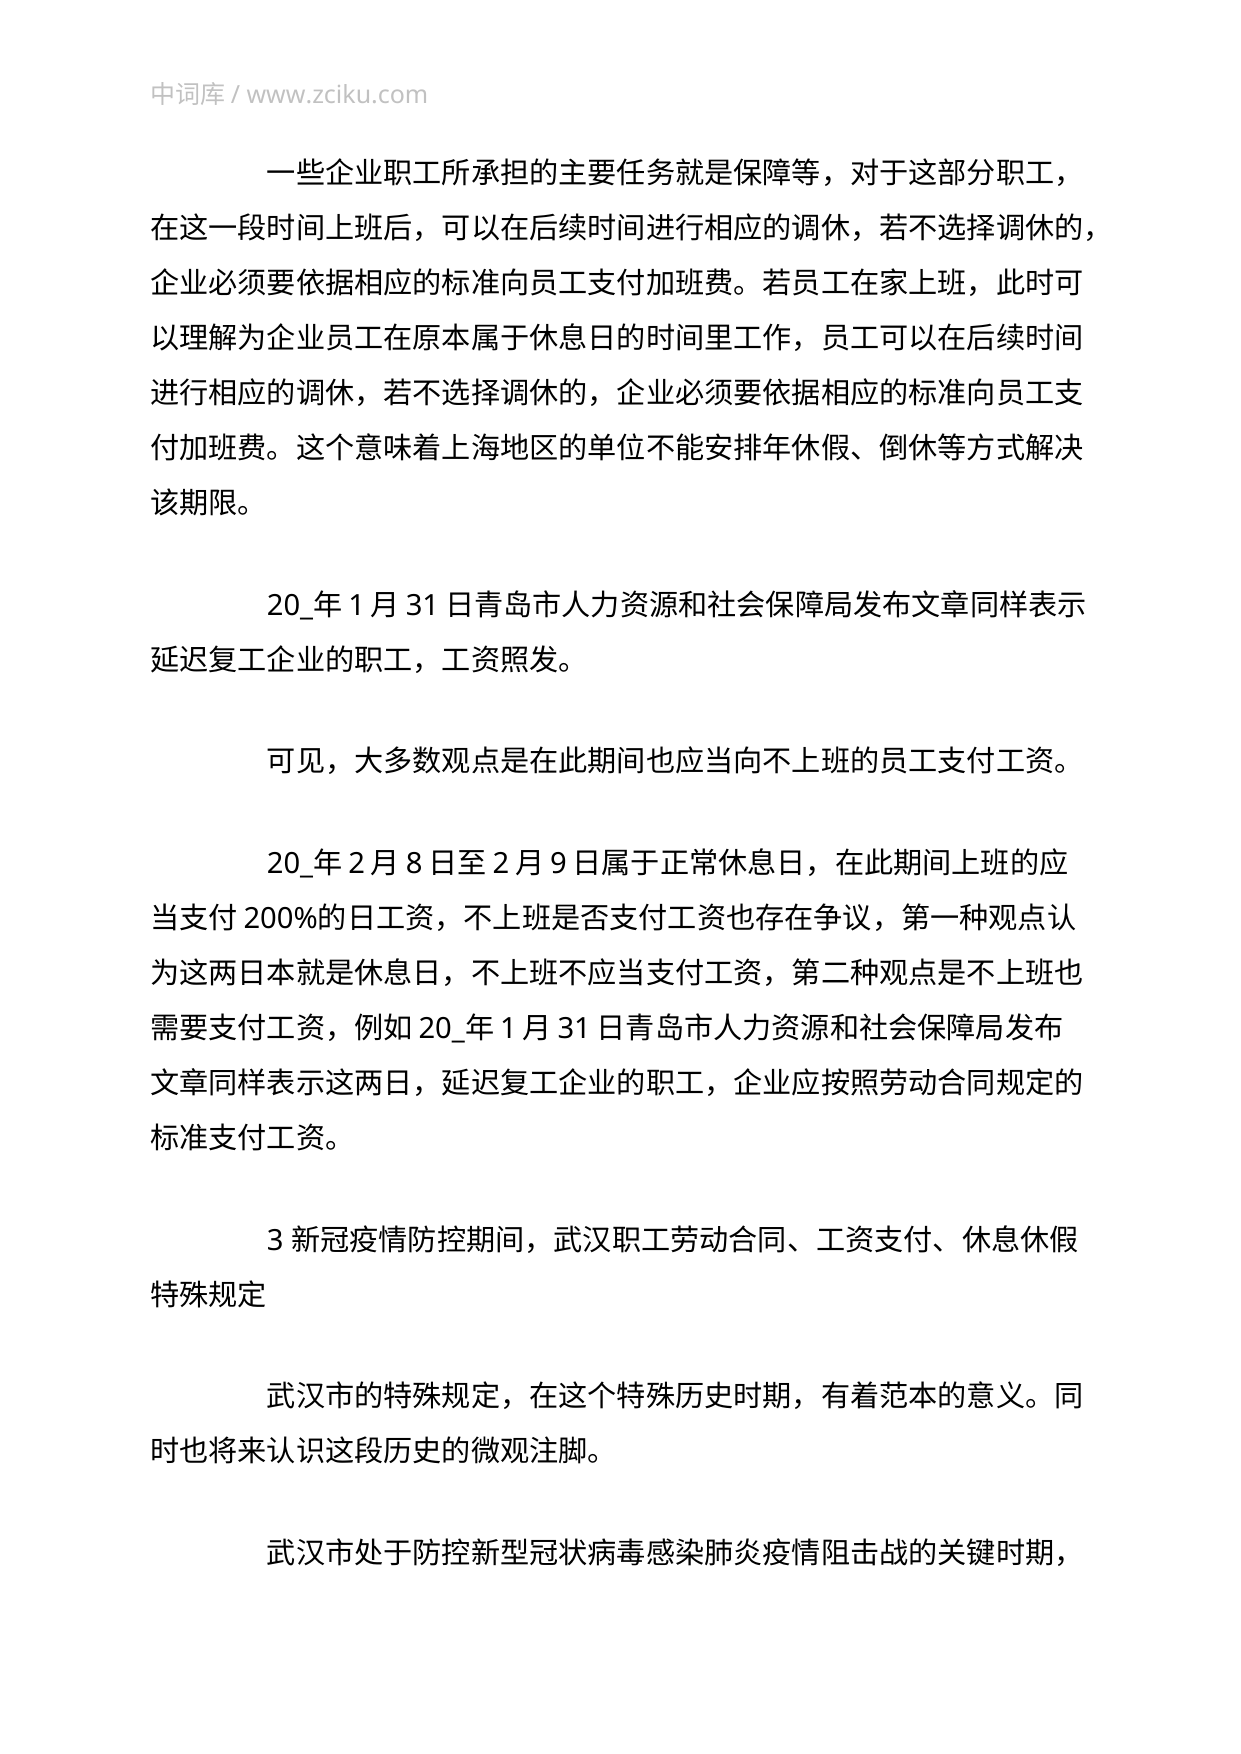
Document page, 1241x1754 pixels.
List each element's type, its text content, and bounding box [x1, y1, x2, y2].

text 一些企业职工所承担的主要任务就是保障等，对于这部分职工，在这一段时间上班后，可以在后续时间进行相应的调休，若不选择调休的，企业必须要依据相应的标准向员工支付加班费。若员工在家上班，此时可以理解为企业员工在原本属于休息日的时间里工作，员工可以在后续时间进行相应的调休，若不选择调休的，企业必须要依据相应的标准向员工支付加班费。这个意味着上海地区的单位不能安排年休假、倒休等方式解决该期限。 [150, 150, 1090, 522]
text 武汉市的特殊规定，在这个特殊历史时期，有着范本的意义。同时也将来认识这段历史的微观注脚。 [150, 1373, 1090, 1470]
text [150, 1530, 1090, 1572]
text 20_年1月31日青岛市人力资源和社会保障局发布文章同样表示延迟复工企业的职工，工资照发。 [150, 581, 1090, 678]
text 可见，大多数观点是在此期间也应当向不上班的员工支付工资。 [150, 738, 1090, 780]
text 20_年2月8日至2月9日属于正常休息日，在此期间上班的应当支付200%的日工资，不上班是否支付工资也存在争议，第一种观点认为这两日本就是休息日，不上班不应当支付工资，第二种观点是不上班也需要支付工资，例如20_年1月31日青岛市人力资源和社会保障局发布文章同样表示这两日，延迟复工企业的职工，企业应按照劳动合同规定的标准支付工资。 [150, 840, 1090, 1157]
text 3 新冠疫情防控期间，武汉职工劳动合同、工资支付、休息休假特殊规定 [150, 1216, 1090, 1313]
